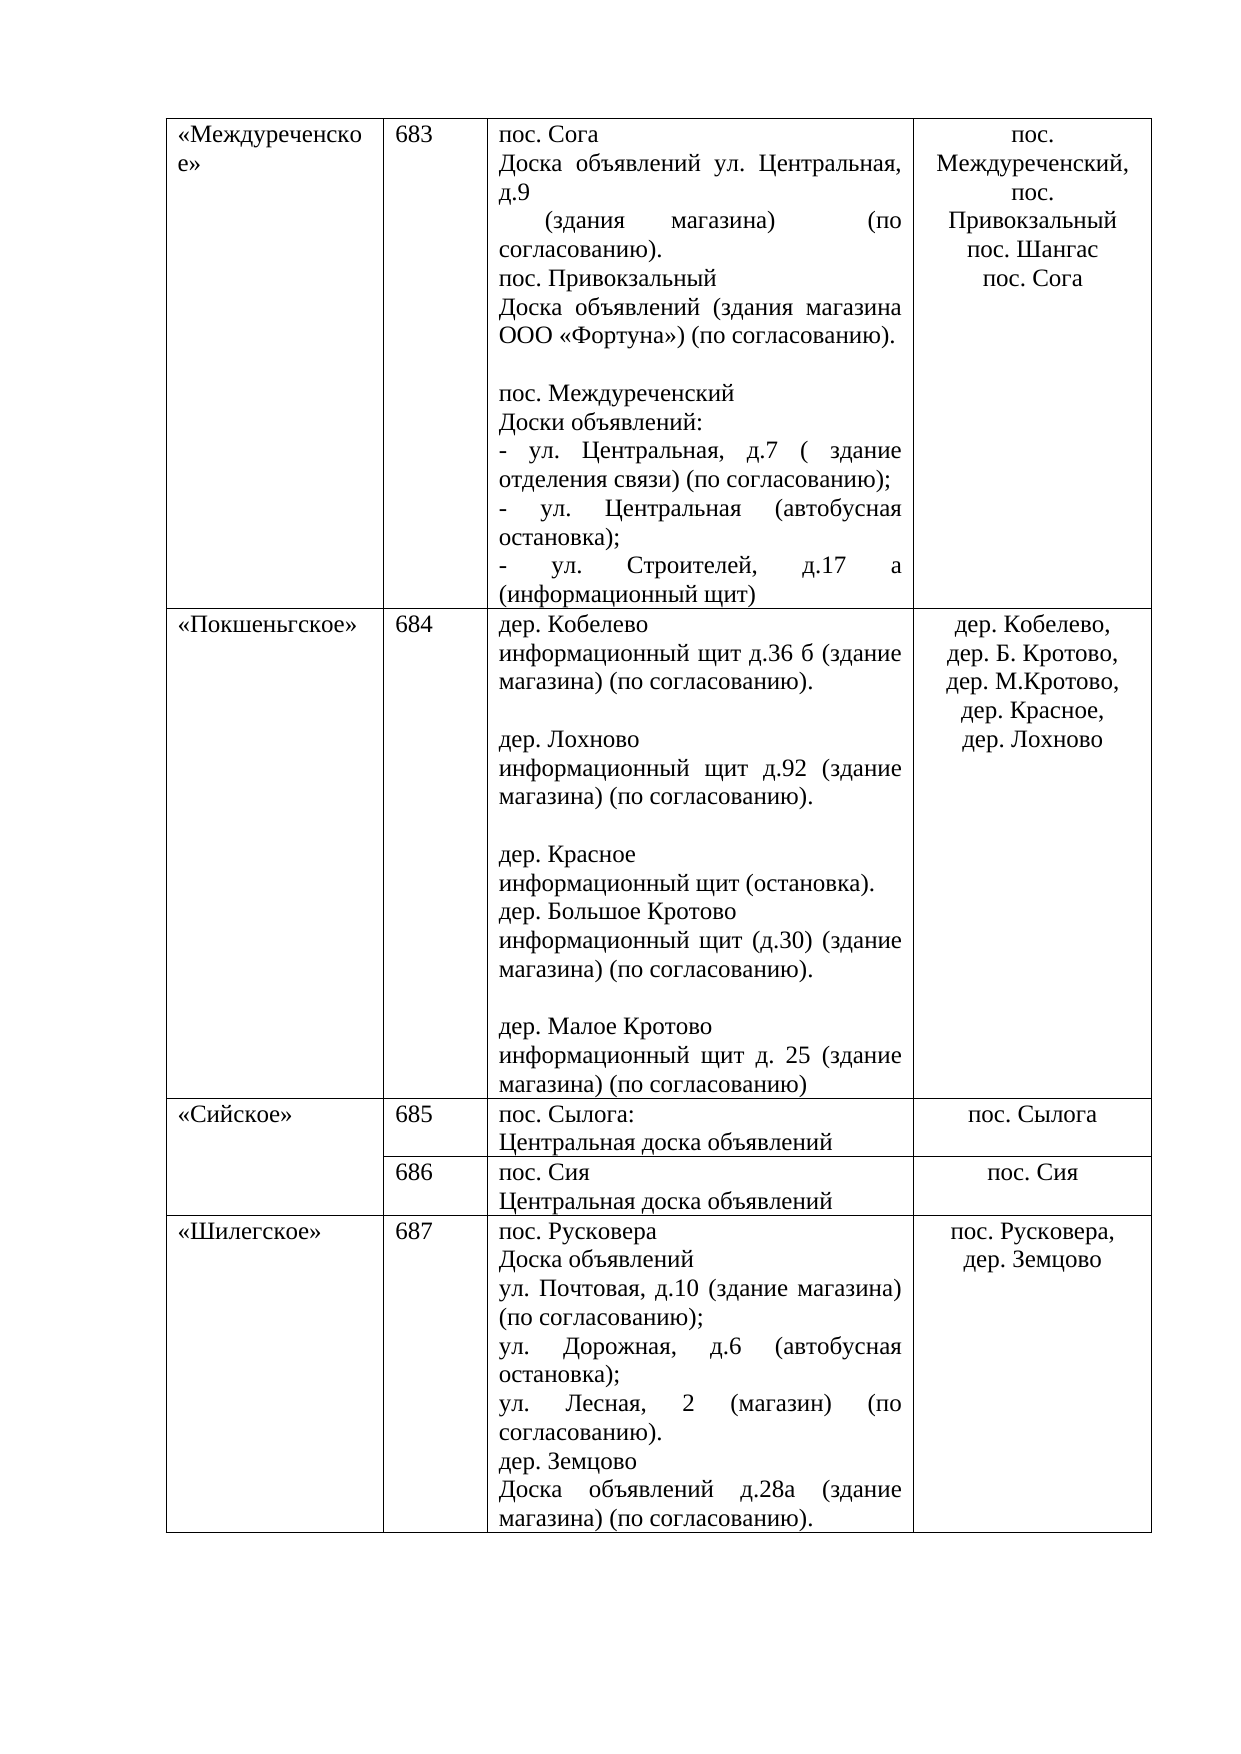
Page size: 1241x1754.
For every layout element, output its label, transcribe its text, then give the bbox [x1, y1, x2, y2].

table_cell дер. Кобелево информационный щит д.36 б (здание магазина) (по согласованию). дер. Лохново информационный щит д.92 (здание магазина) (по согласованию). дер. Красное информационный щит (остановка). дер. Большое Кротово информационный щит (д.30) (здание магазина) (по согласованию). дер. Малое Кротово информационный щит д. 25 (здание магазина) (по согласованию) [488, 609, 913, 1098]
table_cell пос. Сога Доска объявлений ул. Центральная, д.9 (здания магазина) (по согласованию). пос. Привокзальный Доска объявлений (здания магазина ООО «Фортуна») (по согласованию). пос. Междуреченский Доски объявлений: - ул. Центральная, д.7 ( здание отделения связи) (по согласованию); - ул. Центральная (автобусная остановка); - ул. Строителей, д.17 а (информационный щит) [488, 119, 913, 608]
table_cell пос. Русковера, дер. Земцово [914, 1216, 1151, 1532]
table_cell пос. Русковера Доска объявлений ул. Почтовая, д.10 (здание магазина) (по согласованию); ул. Дорожная, д.6 (автобусная остановка); ул. Лесная, 2 (магазин) (по согласованию). дер. Земцово Доска объявлений д.28а (здание магазина) (по согласованию). [488, 1216, 913, 1532]
table_cell пос. Сылога: Центральная доска объявлений [488, 1099, 913, 1156]
table_cell 686 [384, 1157, 487, 1215]
table_cell «Междуреченское» [167, 119, 383, 608]
table_cell пос. Сия Центральная доска объявлений [488, 1157, 913, 1215]
table_cell 685 [384, 1099, 487, 1156]
table_cell 683 [384, 119, 487, 608]
table_cell 687 [384, 1216, 487, 1532]
table_cell пос. Междуреченский, пос. Привокзальный пос. Шангас пос. Сога [914, 119, 1151, 608]
table_cell 684 [384, 609, 487, 1098]
table_cell «Сийское» [167, 1099, 383, 1215]
table_cell пос. Сия [914, 1157, 1151, 1215]
table_cell «Покшеньгское» [167, 609, 383, 1098]
table_cell «Шилегское» [167, 1216, 383, 1532]
table_cell пос. Сылога [914, 1099, 1151, 1156]
table_cell дер. Кобелево, дер. Б. Кротово, дер. М.Кротово, дер. Красное, дер. Лохново [914, 609, 1151, 1098]
